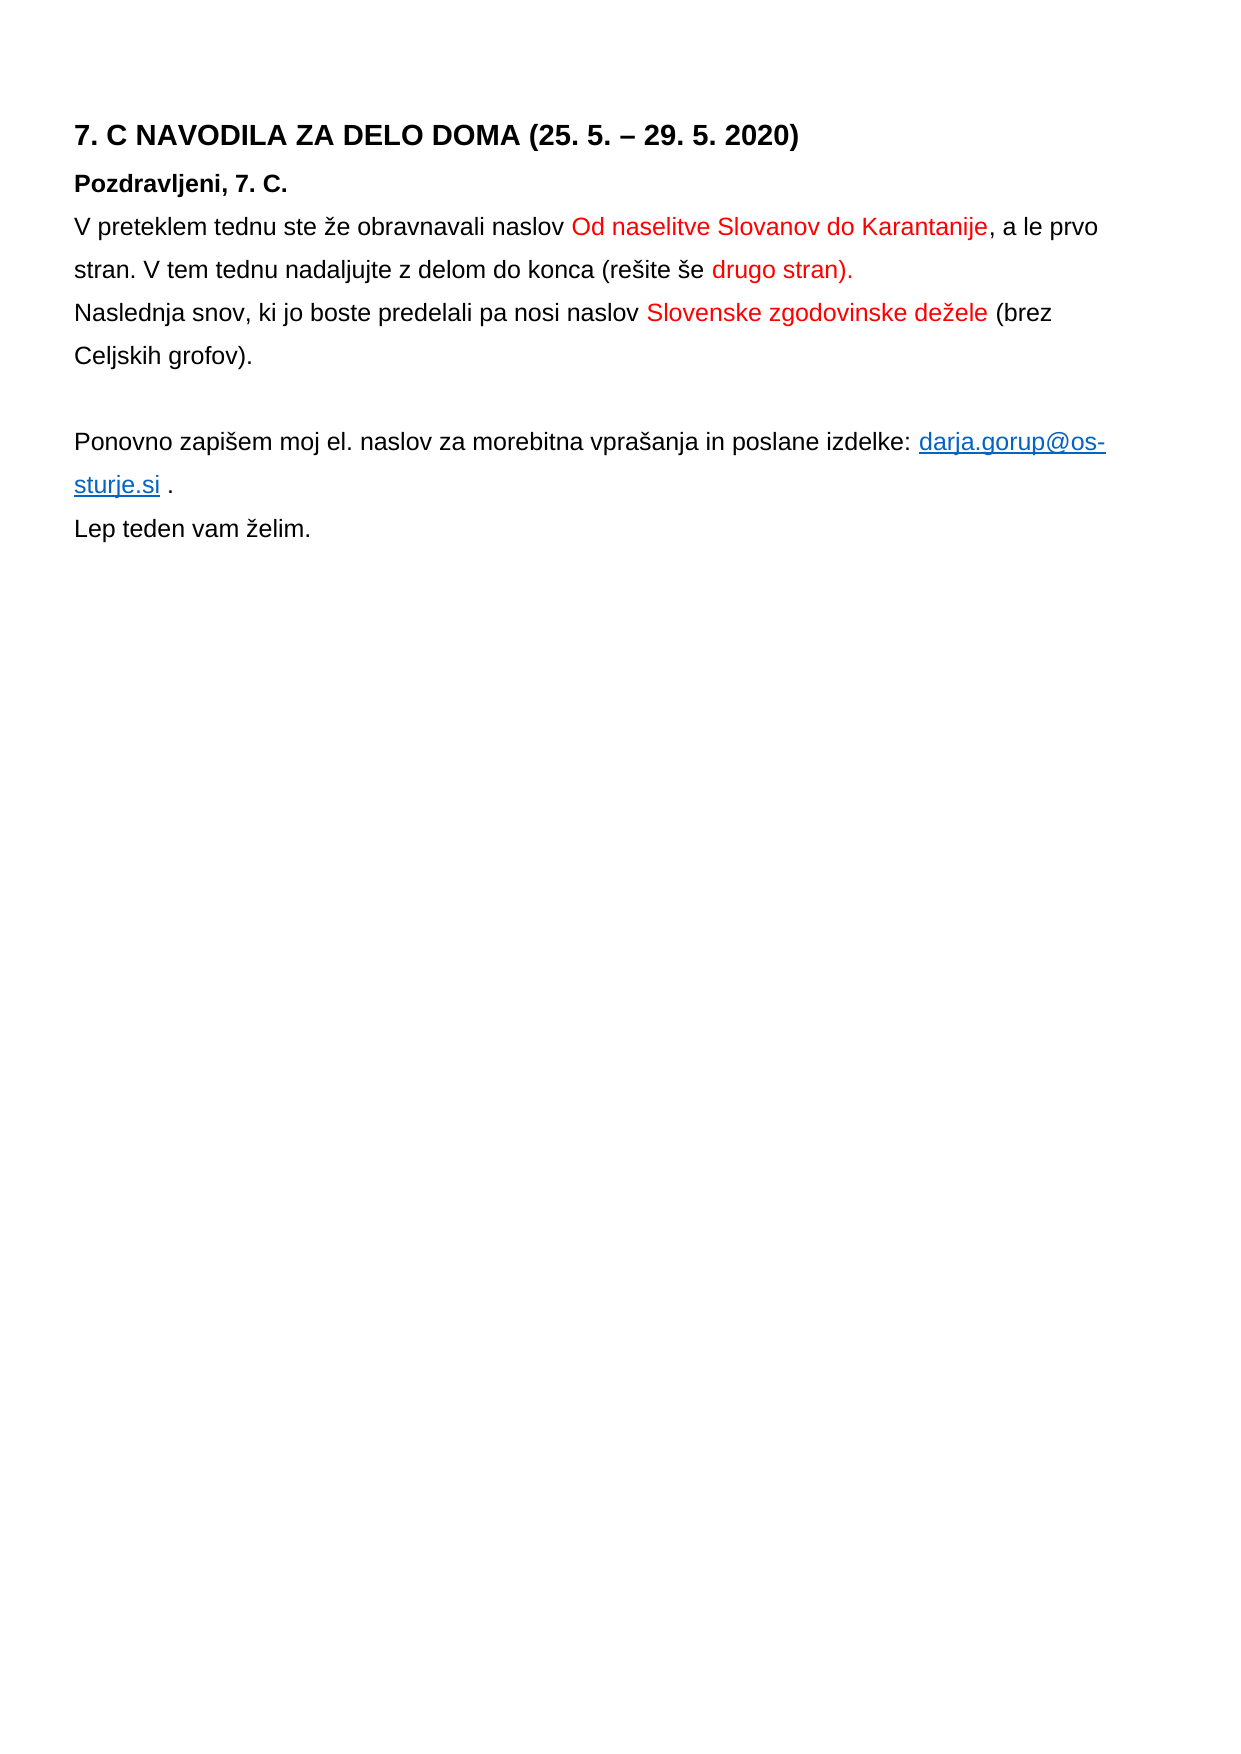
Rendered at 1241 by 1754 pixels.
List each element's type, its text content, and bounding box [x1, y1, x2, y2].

text Lep teden vam želim. [74, 513, 1137, 542]
text Pozdravljeni, 7. C. [74, 168, 1137, 197]
text 7. C NAVODILA ZA DELO DOMA (25. 5. – 29. 5. 2020) [74, 118, 1137, 152]
text V preteklem tednu ste že obravnavali naslov Od naselitve Slovanov do Karantanije, a le prvo stran. V tem tednu nadaljujte z delom do konca (rešite še drugo stran). [74, 212, 1137, 283]
text Ponovno zapišem moj el. naslov za morebitna vprašanja in poslane izdelke: darja.gorup@os-sturje.si . [74, 427, 1137, 499]
text Naslednja snov, ki jo boste predelali pa nosi naslov Slovenske zgodovinske dežele (brez Celjskih grofov). [74, 298, 1137, 370]
